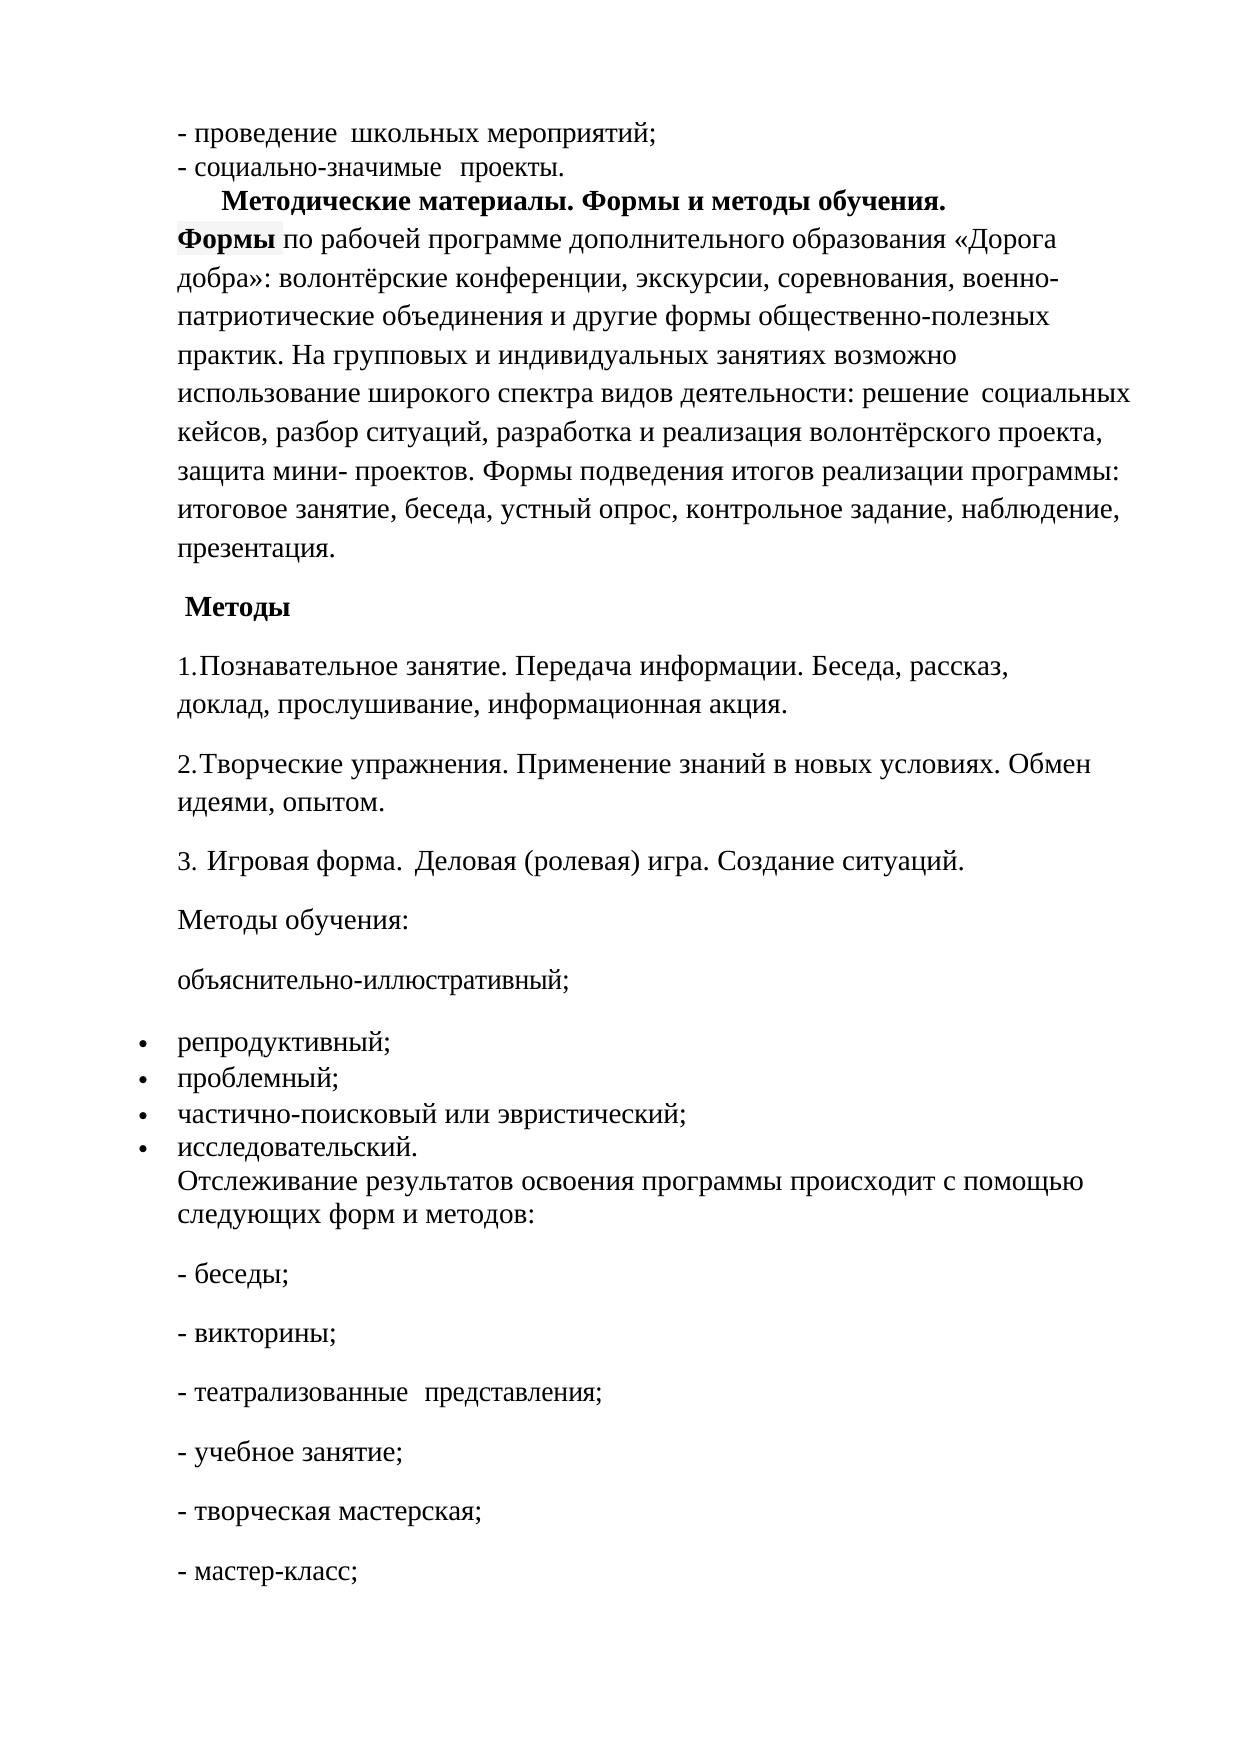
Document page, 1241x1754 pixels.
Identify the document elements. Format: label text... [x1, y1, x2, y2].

list Творческие упражнения. Применение знаний в новых условиях. Обмен идеями, опытом. [177, 746, 1091, 817]
list частично-поисковый или эвристический; [139, 1096, 1232, 1130]
list Познавательное занятие. Передача информации. Беседа, рассказ, доклад, прослушивание, информационная акция. [177, 648, 1109, 720]
list Методические материалы. Формы и методы обучения. [221, 183, 1232, 216]
text Формы по рабочей программе дополнительного образования «Дорога добра»: волонтёрские конференции, экскурсии, соревнования, военно- патриотические объединения и другие формы общественно-полезных практик. На групповых и индивидуальных занятиях возможно использование широкого спектра видов деятельности: решение социальных кейсов, разбор ситуаций, разработка и реализация волонтёрского проекта, защита мини- проектов. Формы подведения итогов реализации программы: итоговое занятие, беседа, устный опрос, контрольное задание, наблюдение, презентация. [177, 221, 1147, 563]
list театрализованные представления; [177, 1374, 1232, 1408]
list мастер-класс; [177, 1553, 1232, 1587]
text объяснительно-иллюстративный; [177, 962, 1232, 995]
list Игровая форма. Деловая (ролевая) игра. Создание ситуаций. Методы обучения: [177, 843, 967, 936]
text Методы [184, 589, 1232, 622]
list учебное занятие; [177, 1434, 1232, 1467]
list беседы; [177, 1256, 1232, 1289]
list социально-значимые проекты. [177, 149, 1232, 182]
list викторины; [177, 1315, 1232, 1349]
list исследовательский. [139, 1130, 1232, 1163]
list проведение школьных мероприятий; [177, 115, 1232, 149]
text Отслеживание результатов освоения программы происходит с помощью следующих форм и методов: [177, 1164, 1150, 1230]
list проблемный; [139, 1060, 1232, 1094]
list творческая мастерская; [177, 1493, 1232, 1527]
list репродуктивный; [139, 1024, 1232, 1058]
